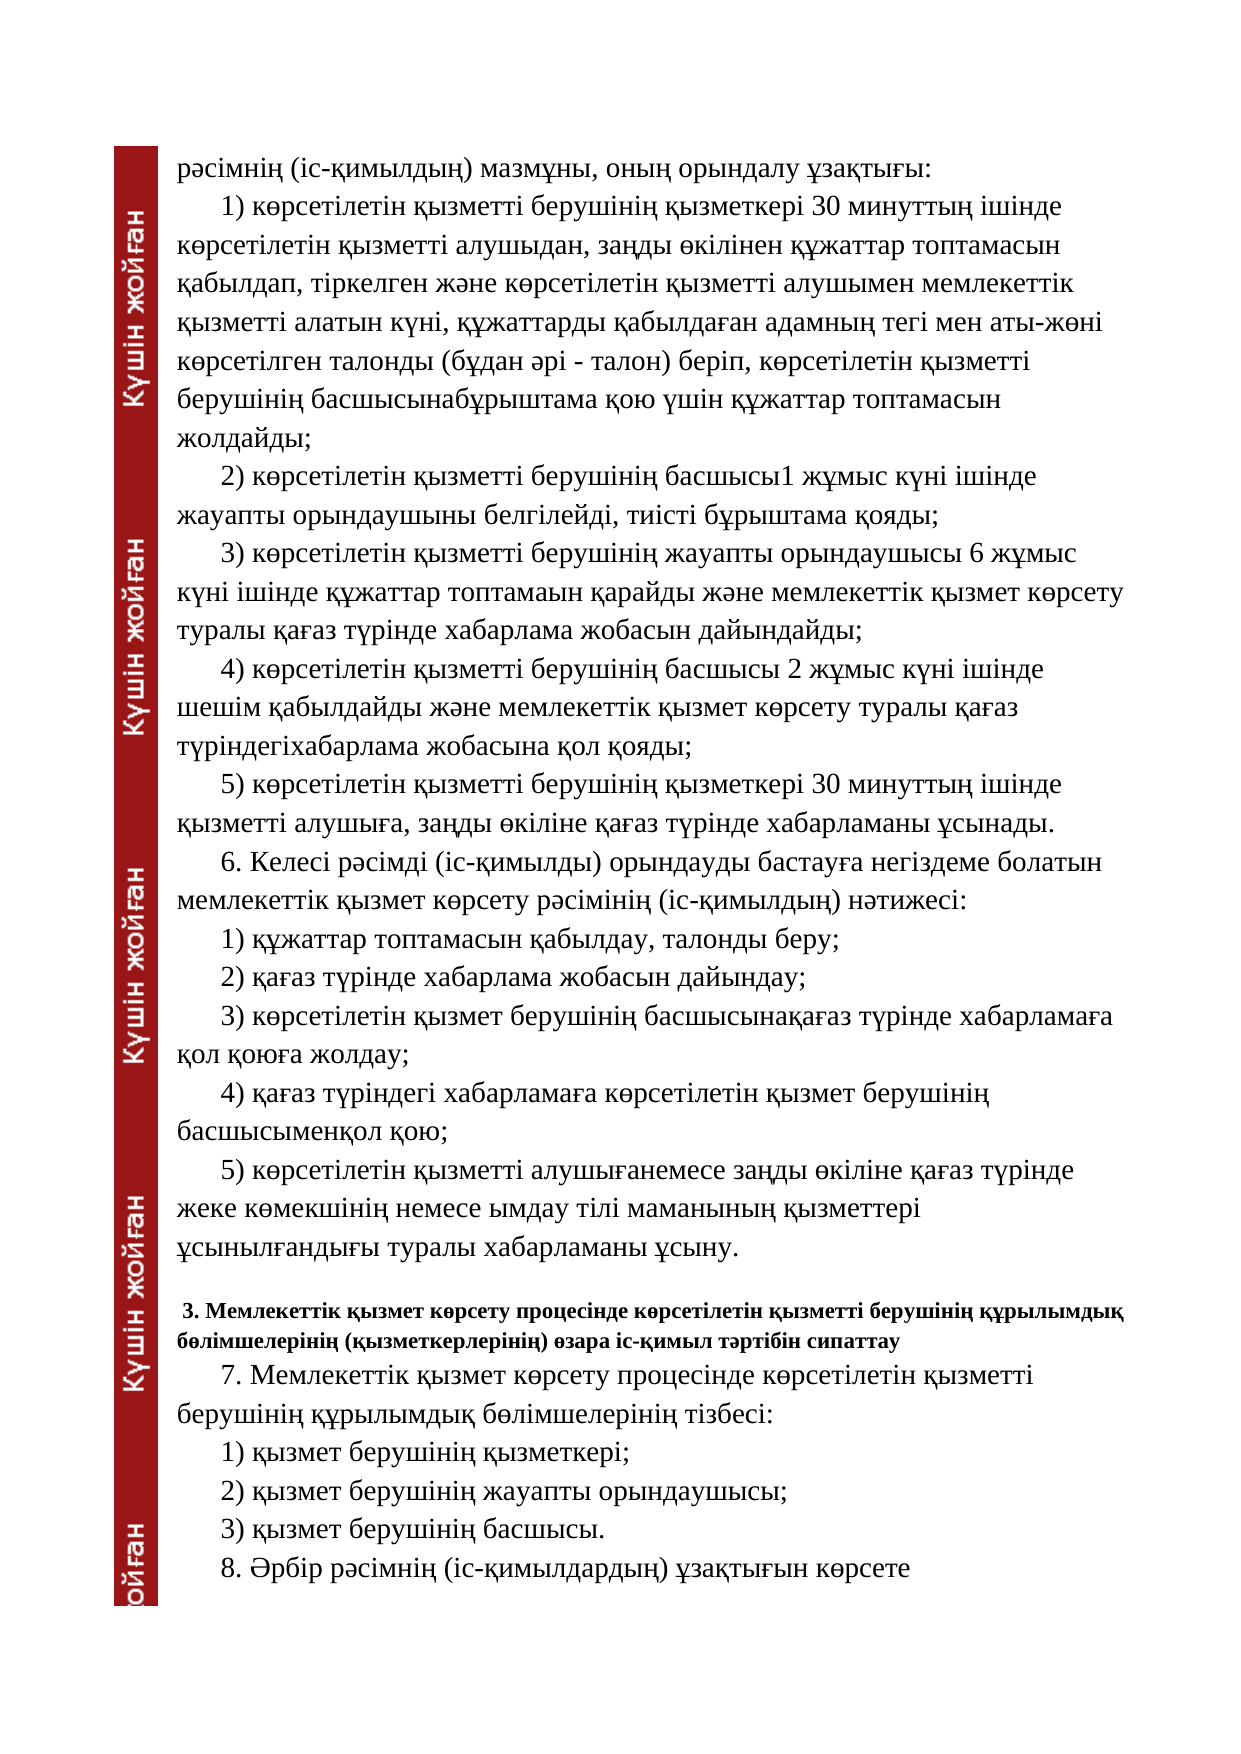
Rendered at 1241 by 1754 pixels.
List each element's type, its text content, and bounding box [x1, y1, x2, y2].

picture [114, 1583, 158, 1606]
picture [114, 146, 158, 150]
text 3. Мемлекеттік қызмет көрсету процесінде көрсетілетін қызметті берушінің құрылымдық бөлімшелерінің (қызметкерлерінің) өзара іс-қимыл тәртібін сипаттау [112, 1297, 1128, 1353]
picture [114, 1293, 158, 1297]
picture [114, 1353, 158, 1357]
